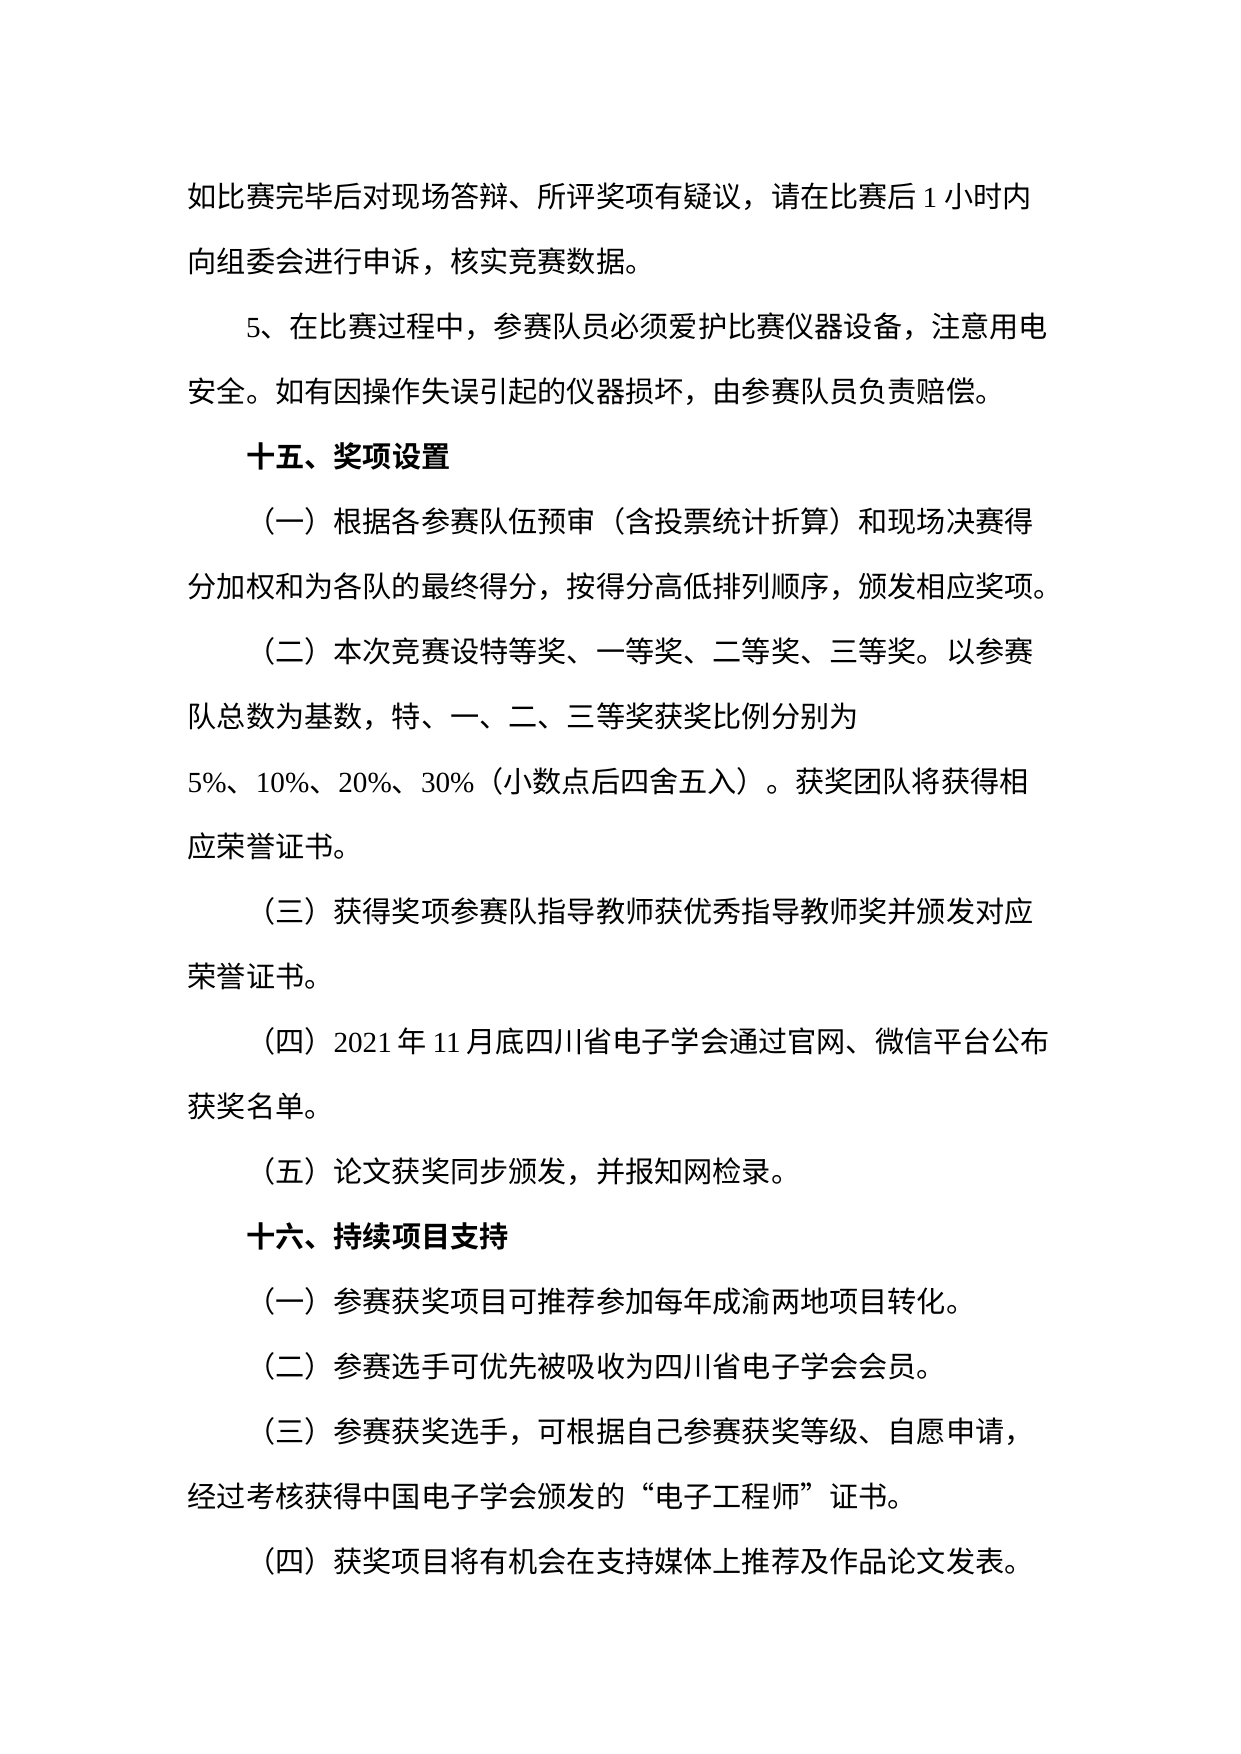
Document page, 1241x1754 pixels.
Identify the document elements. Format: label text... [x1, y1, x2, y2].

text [187, 162, 1053, 292]
text （四）获奖项目将有机会在支持媒体上推荐及作品论文发表。 [187, 1527, 1053, 1592]
text （三）参赛获奖选手，可根据自己参赛获奖等级、自愿申请，经过考核获得中国电子学会颁发的“电子工程师”证书。 [187, 1397, 1053, 1527]
text （一）根据各参赛队伍预审（含投票统计折算）和现场决赛得分加权和为各队的最终得分，按得分高低排列顺序，颁发相应奖项。 [187, 487, 1053, 617]
text （二）参赛选手可优先被吸收为四川省电子学会会员。 [187, 1332, 1053, 1397]
text （二）本次竞赛设特等奖、一等奖、二等奖、三等奖。以参赛队总数为基数，特、一、二、三等奖获奖比例分别为5%、10%、20%、30%（小数点后四舍五入）。获奖团队将获得相应荣誉证书。 [187, 617, 1053, 877]
text （五）论文获奖同步颁发，并报知网检录。 [187, 1137, 1053, 1202]
text 十五、奖项设置 [187, 422, 1053, 487]
text （四）2021年11月底四川省电子学会通过官网、微信平台公布获奖名单。 [187, 1007, 1053, 1137]
text 5、在比赛过程中，参赛队员必须爱护比赛仪器设备，注意用电安全。如有因操作失误引起的仪器损坏，由参赛队员负责赔偿。 [187, 292, 1053, 422]
text （一）参赛获奖项目可推荐参加每年成渝两地项目转化。 [187, 1267, 1053, 1332]
text （三）获得奖项参赛队指导教师获优秀指导教师奖并颁发对应荣誉证书。 [187, 877, 1053, 1007]
text 十六、持续项目支持 [187, 1202, 1053, 1267]
